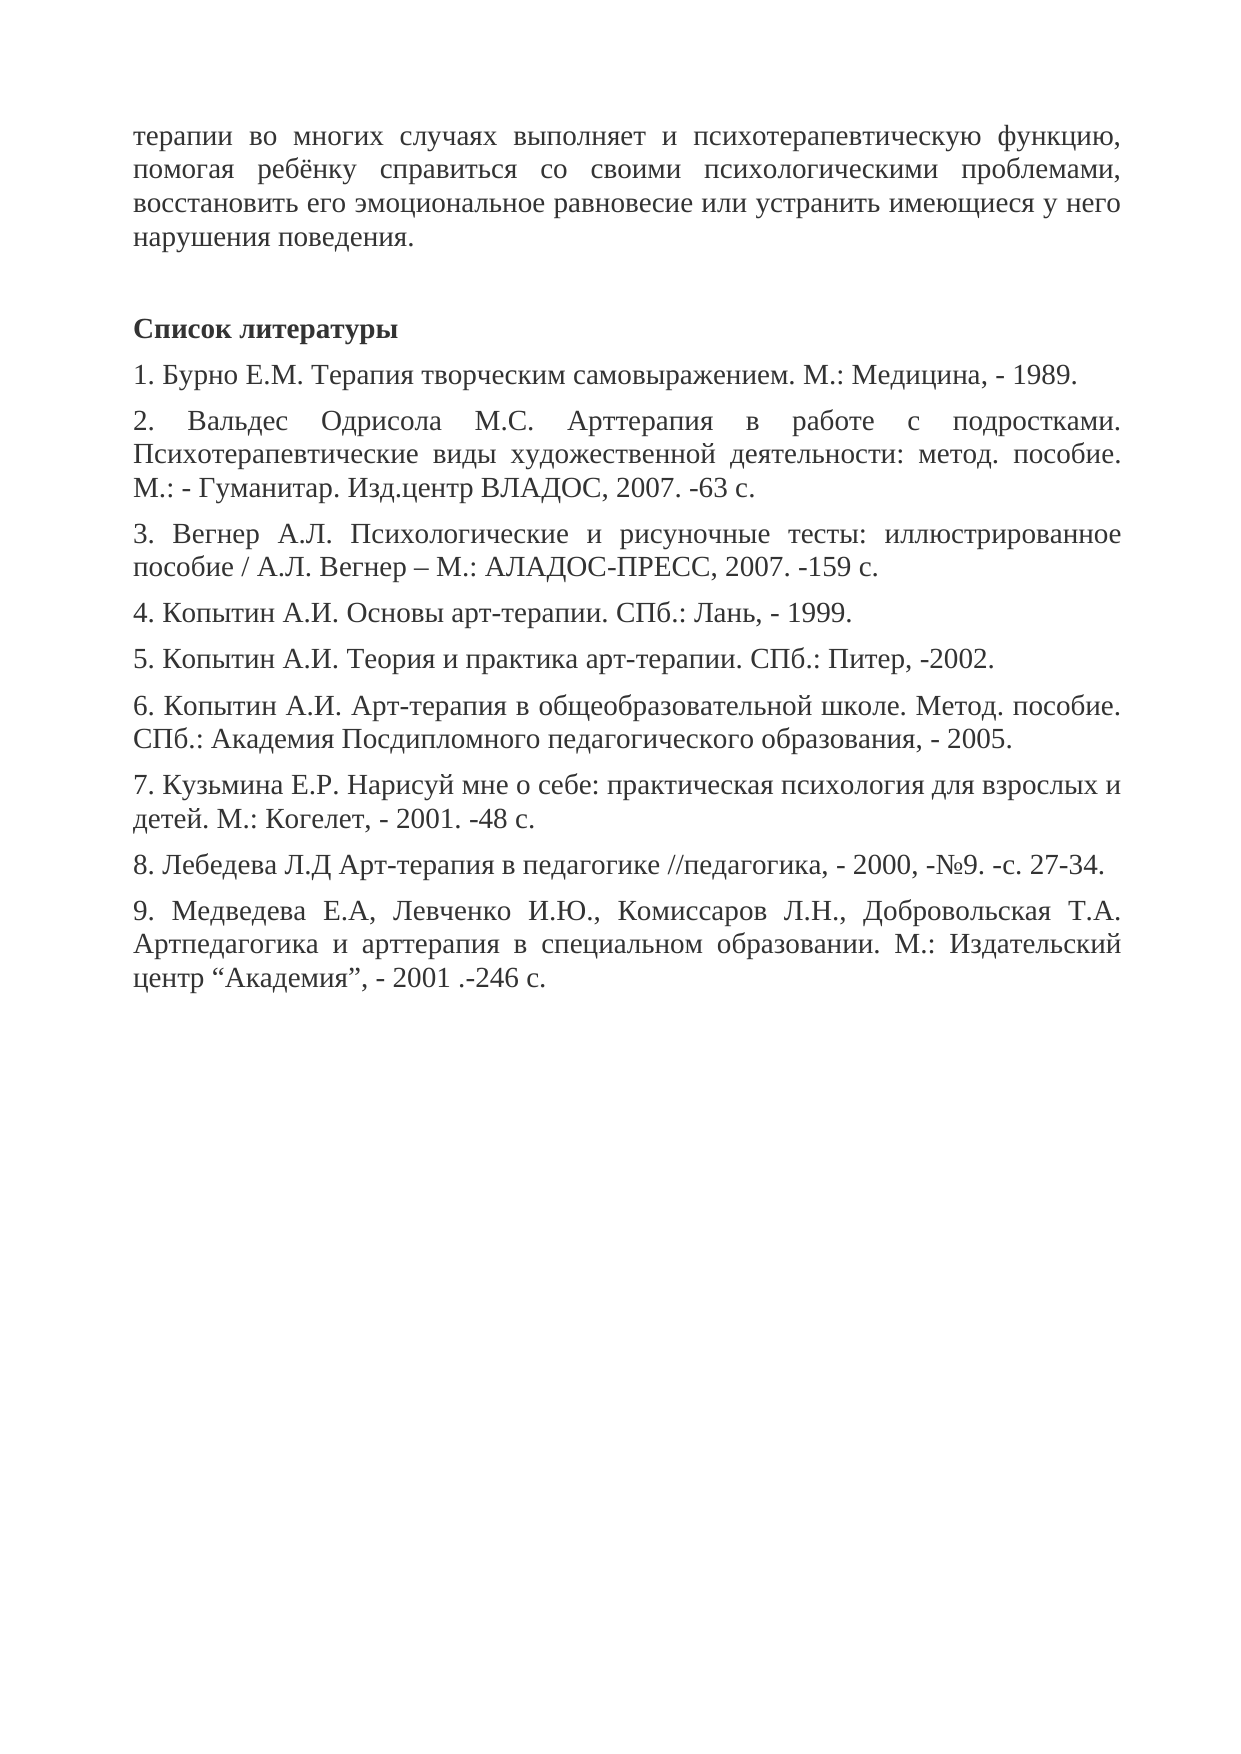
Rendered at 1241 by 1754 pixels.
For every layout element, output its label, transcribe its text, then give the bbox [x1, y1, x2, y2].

text 7. Кузьмина Е.Р. Нарисуй мне о себе: практическая психология для взрослых и детей. М.: Когелет, - 2001. -48 с. [133, 767, 1122, 834]
text Список литературы [133, 311, 1122, 344]
text 6. Копытин А.И. Арт-терапия в общеобразовательной школе. Метод. пособие. СПб.: Академия Посдипломного педагогического образования, - 2005. [133, 688, 1122, 755]
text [133, 118, 1122, 252]
text 3. Вегнер А.Л. Психологические и рисуночные тесты: иллюстрированное пособие / А.Л. Вегнер – М.: АЛАДОС-ПРЕСС, 2007. -159 с. [133, 516, 1122, 583]
text 9. Медведева Е.А, Левченко И.Ю., Комиссаров Л.Н., Добровольская Т.А. Артпедагогика и арттерапия в специальном образовании. М.: Издательский центр “Академия”, - 2001 .-246 с. [133, 893, 1122, 993]
text 8. Лебедева Л.Д Арт-терапия в педагогике //педагогика, - 2000, -№9. -с. 27-34. [133, 847, 1122, 880]
text 1. Бурно Е.М. Терапия творческим самовыражением. М.: Медицина, - 1989. [133, 357, 1122, 390]
text 2. Вальдес Одрисола М.С. Арттерапия в работе с подростками. Психотерапевтические виды художественной деятельности: метод. пособие. М.: - Гуманитар. Изд.центр ВЛАДОС, 2007. -63 с. [133, 403, 1122, 503]
text 4. Копытин А.И. Основы арт-терапии. СПб.: Лань, - 1999. [133, 596, 1122, 629]
text 5. Копытин А.И. Теория и практика арт-терапии. СПб.: Питер, -2002. [133, 642, 1122, 675]
